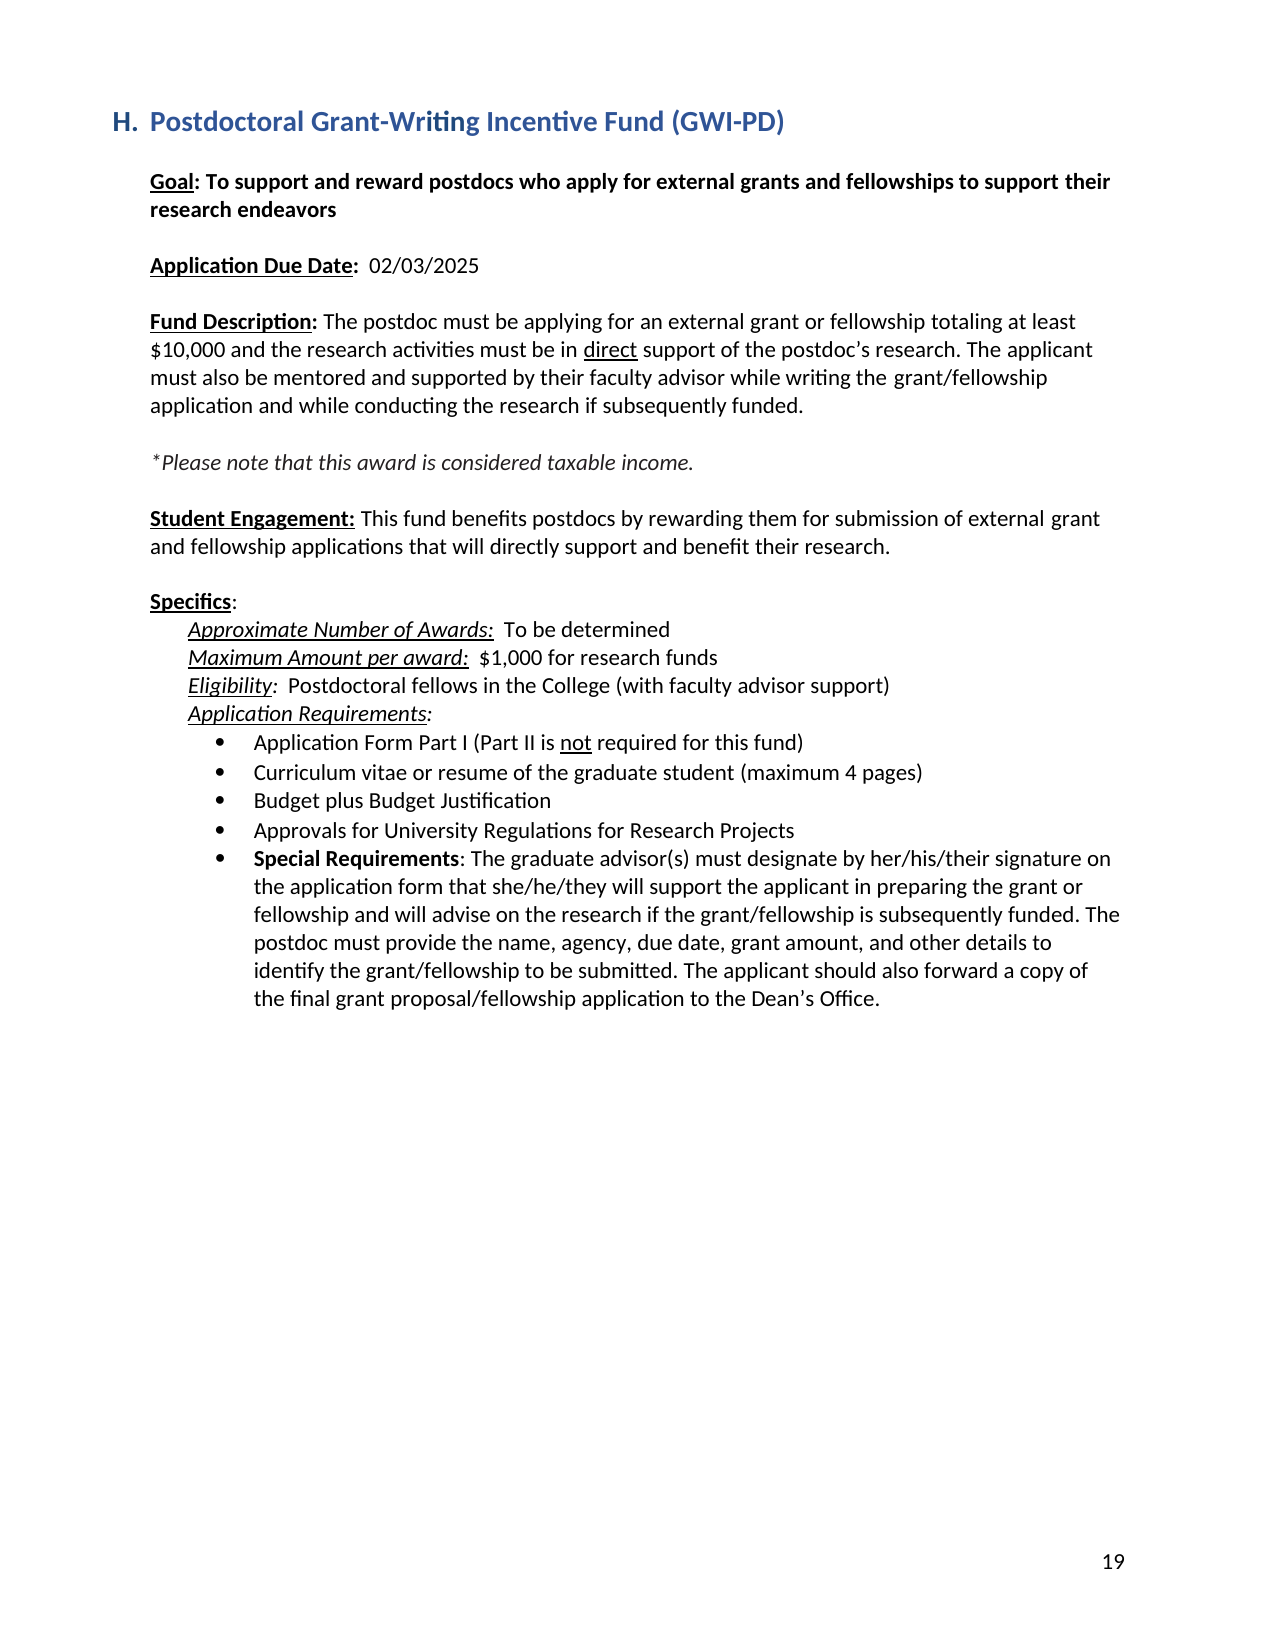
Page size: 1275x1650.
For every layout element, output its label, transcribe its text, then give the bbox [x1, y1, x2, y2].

subtitle Goal: To support and reward postdocs who apply for external grants and fellowships to support their research endeavors [150, 167, 1111, 223]
list Budget plus Budget Justification [216, 786, 1275, 815]
list Approvals for University Regulations for Research Projects [216, 815, 1275, 844]
text Maximum Amount per award: $1,000 for research funds [188, 643, 1275, 671]
text Student Engagement: This fund benefits postdocs by rewarding them for submission of external grant and fellowship applications that will directly support and benefit their research. [150, 504, 1111, 560]
subtitle Postdoctoral Grant-Writing Incentive Fund (GWI-PD) [112, 103, 1275, 139]
list Curriculum vitae or resume of the graduate student (maximum 4 pages) [216, 757, 1275, 786]
text Application Requirements: [188, 699, 1275, 727]
text Application Due Date: 02/03/2025 [150, 251, 1275, 279]
list Special Requirements: The graduate advisor(s) must designate by her/his/their signature on the application form that she/he/they will support the applicant in preparing the grant or fellowship and will advise on the research if the grant/fellowship is subsequently funded. The postdoc must provide the name, agency, due date, grant amount, and other details to identify the grant/fellowship to be submitted. The applicant should also forward a copy of the final grant proposal/fellowship application to the Dean’s Office. [216, 844, 1121, 1012]
text Approximate Number of Awards: To be determined [188, 615, 1275, 643]
text *Please note that this award is considered taxable income. [150, 448, 1275, 476]
text Eligibility: Postdoctoral fellows in the College (with faculty advisor support) [188, 671, 1275, 699]
list Application Form Part I (Part II is not required for this fund) [216, 727, 1275, 756]
text Fund Description: The postdoc must be applying for an external grant or fellowship totaling at least $10,000 and the research activities must be in direct support of the postdoc’s research. The applicant must also be mentored and supported by their faculty advisor while writing the grant/fellowship application and while conducting the research if subsequently funded. [150, 307, 1125, 419]
text Specifics: [150, 587, 1275, 615]
